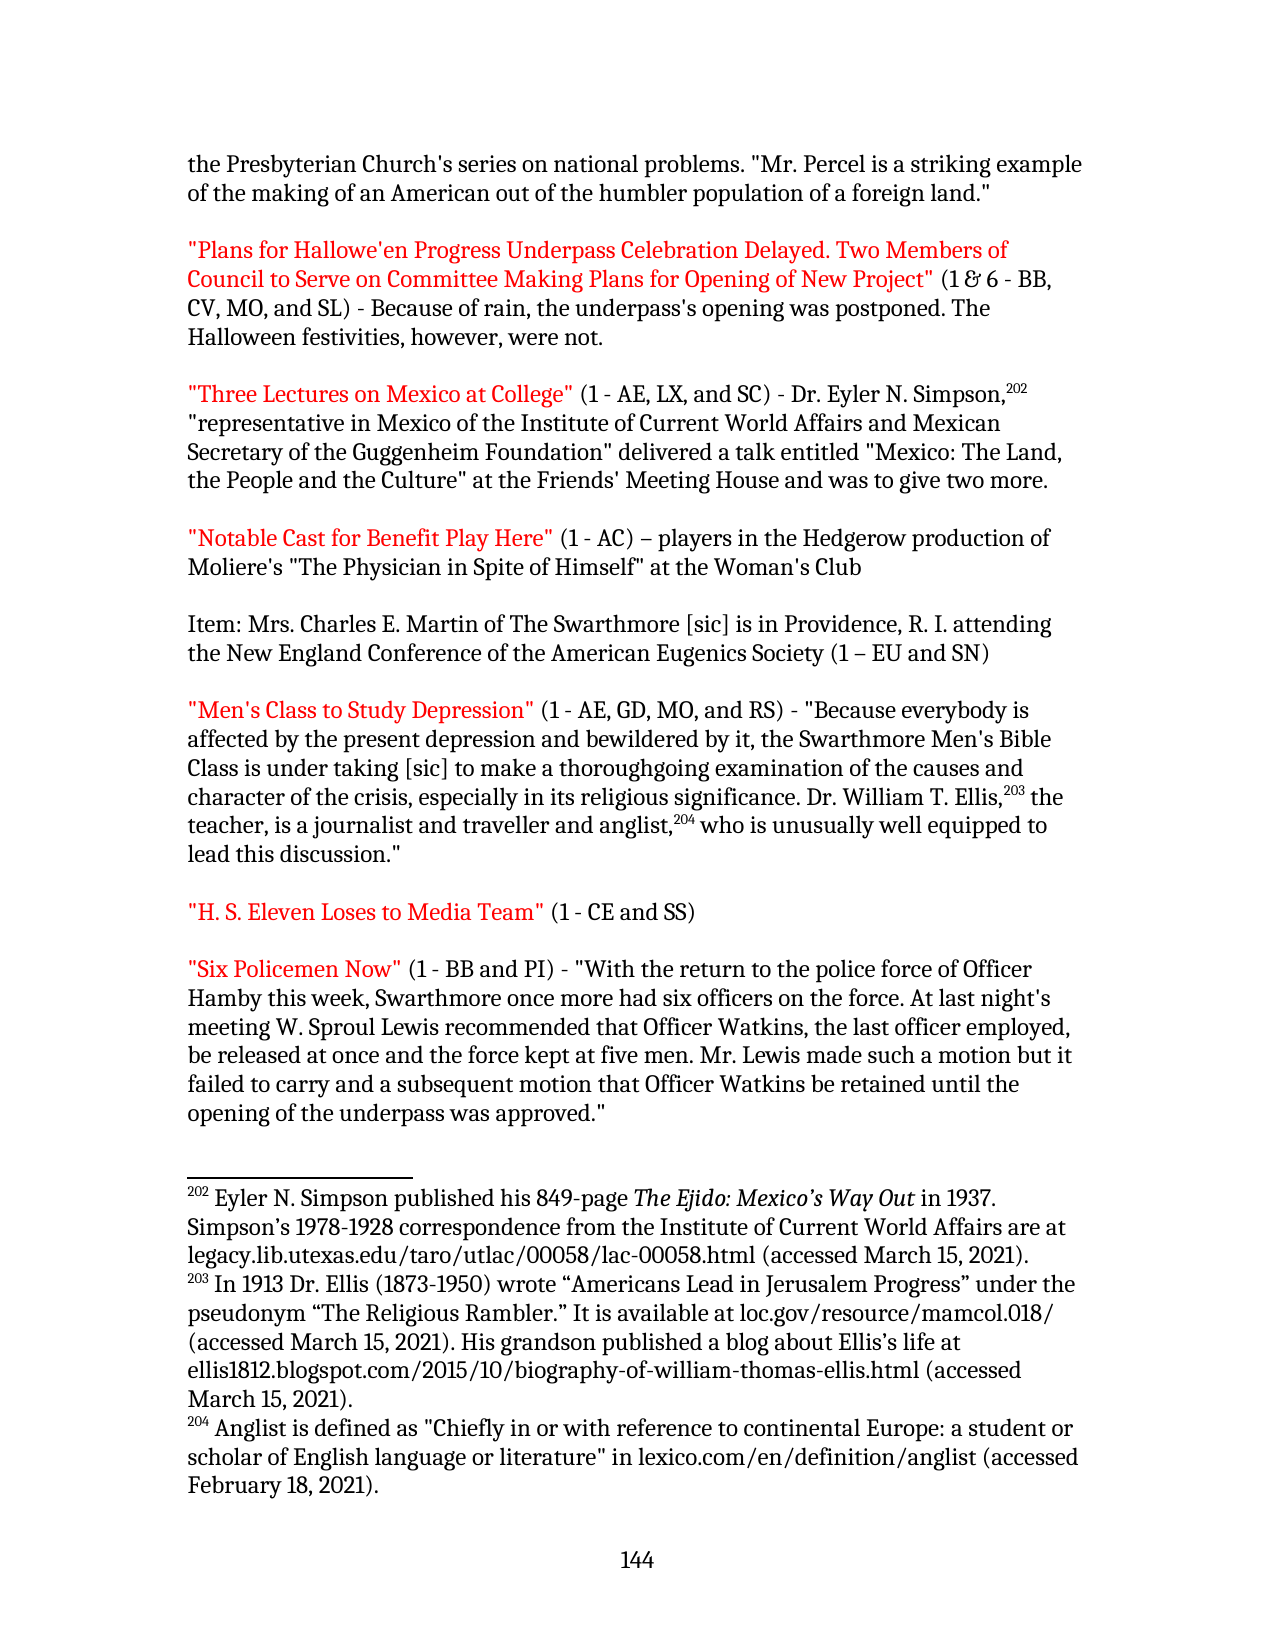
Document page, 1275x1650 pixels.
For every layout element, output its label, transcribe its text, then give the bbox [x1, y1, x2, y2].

text "Distinguished Visitor" (1 - AE, IR, and PO) - Born in Hungary, but in the U. S. since he was six, Joseph A. Percel of Wasatch Academy in Utah was going to speak as part of the Presbyterian Church's series on national problems. "Mr. Percel is a striking example of the making of an American out of the humbler population of a foreign land." [187, 150, 1087, 207]
text "Notable Cast for Benefit Play Here" (1 - AC) – players in the Hedgerow production of Moliere's "The Physician in Spite of Himself" at the Woman's Club [187, 524, 1087, 581]
text "Three Lectures on Mexico at College" (1 - AE, LX, and SC) - Dr. Eyler N. Simpson, "representative in Mexico of the Institute of Current World Affairs and Mexican Secretary of the Guggenheim Foundation" delivered a talk entitled "Mexico: The Land, the People and the Culture" at the Friends' Meeting House and was to give two more. [187, 380, 1087, 495]
text "Men's Class to Study Depression" (1 - AE, GD, MO, and RS) - "Because everybody is affected by the present depression and bewildered by it, the Swarthmore Men's Bible Class is under taking [sic] to make a thoroughgoing examination of the causes and character of the crisis, especially in its religious significance. Dr. William T. Ellis, the teacher, is a journalist and traveller and anglist, who is unusually well equipped to lead this discussion." [187, 696, 1087, 869]
text "Six Policemen Now" (1 - BB and PI) - "With the return to the police force of Officer Hamby this week, Swarthmore once more had six officers on the force. At last night's meeting W. Sproul Lewis recommended that Officer Watkins, the last officer employed, be released at once and the force kept at five men. Mr. Lewis made such a motion but it failed to carry and a subsequent motion that Officer Watkins be retained until the opening of the underpass was approved." [187, 955, 1087, 1127]
text Item: Mrs. Charles E. Martin of The Swarthmore [sic] is in Providence, R. I. attending the New England Conference of the American Eugenics Society (1 – EU and SN) [187, 610, 1087, 667]
text "Plans for Hallowe'en Progress Underpass Celebration Delayed. Two Members of Council to Serve on Committee Making Plans for Opening of New Project" (1 & 6 - BB, CV, MO, and SL) - Because of rain, the underpass's opening was postponed. The Halloween festivities, however, were not. [187, 236, 1087, 351]
text "H. S. Eleven Loses to Media Team" (1 - CE and SS) [187, 897, 1087, 926]
